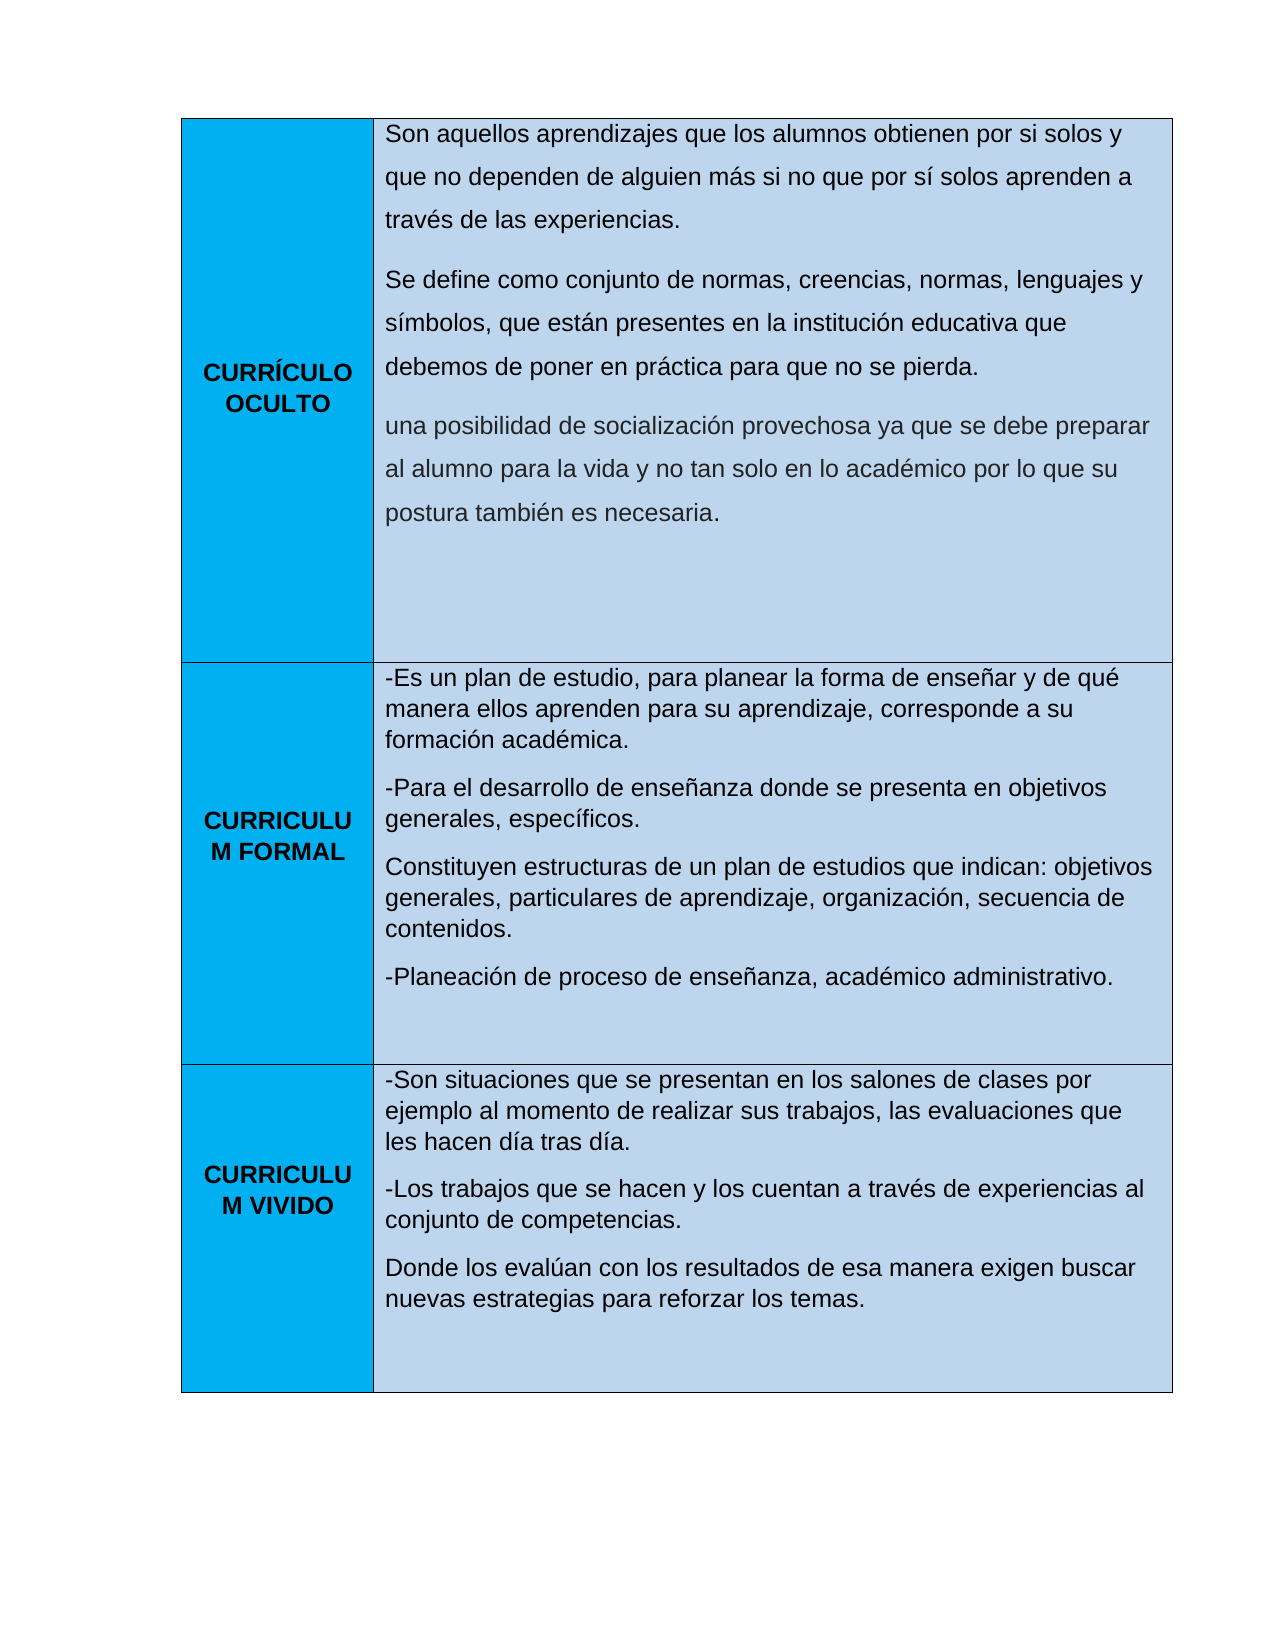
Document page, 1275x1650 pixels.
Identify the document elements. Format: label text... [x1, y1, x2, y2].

table_cell -Es un plan de estudio, para planear la forma de enseñar y de qué manera ellos aprenden para su aprendizaje, corresponde a su formación académica. -Para el desarrollo de enseñanza donde se presenta en objetivos generales, específicos. Constituyen estructuras de un plan de estudios que indican: objetivos generales, particulares de aprendizaje, organización, secuencia de contenidos. -Planeación de proceso de enseñanza, académico administrativo. [374, 663, 1172, 1064]
table_cell CURRICULUM FORMAL [182, 663, 373, 1064]
table_cell -Son situaciones que se presentan en los salones de clases por ejemplo al momento de realizar sus trabajos, las evaluaciones que les hacen día tras día. -Los trabajos que se hacen y los cuentan a través de experiencias al conjunto de competencias. Donde los evalúan con los resultados de esa manera exigen buscar nuevas estrategias para reforzar los temas. [374, 1065, 1172, 1392]
table_header CURRÍCULO OCULTO [182, 119, 373, 662]
table_cell CURRICULUM VIVIDO [182, 1065, 373, 1392]
table_header Son aquellos aprendizajes que los alumnos obtienen por si solos y que no dependen de alguien más si no que por sí solos aprenden a través de las experiencias. Se define como conjunto de normas, creencias, normas, lenguajes y símbolos, que están presentes en la institución educativa que debemos de poner en práctica para que no se pierda. una posibilidad de socialización provechosa ya que se debe preparar al alumno para la vida y no tan solo en lo académico por lo que su postura también es necesaria. [374, 119, 1172, 662]
